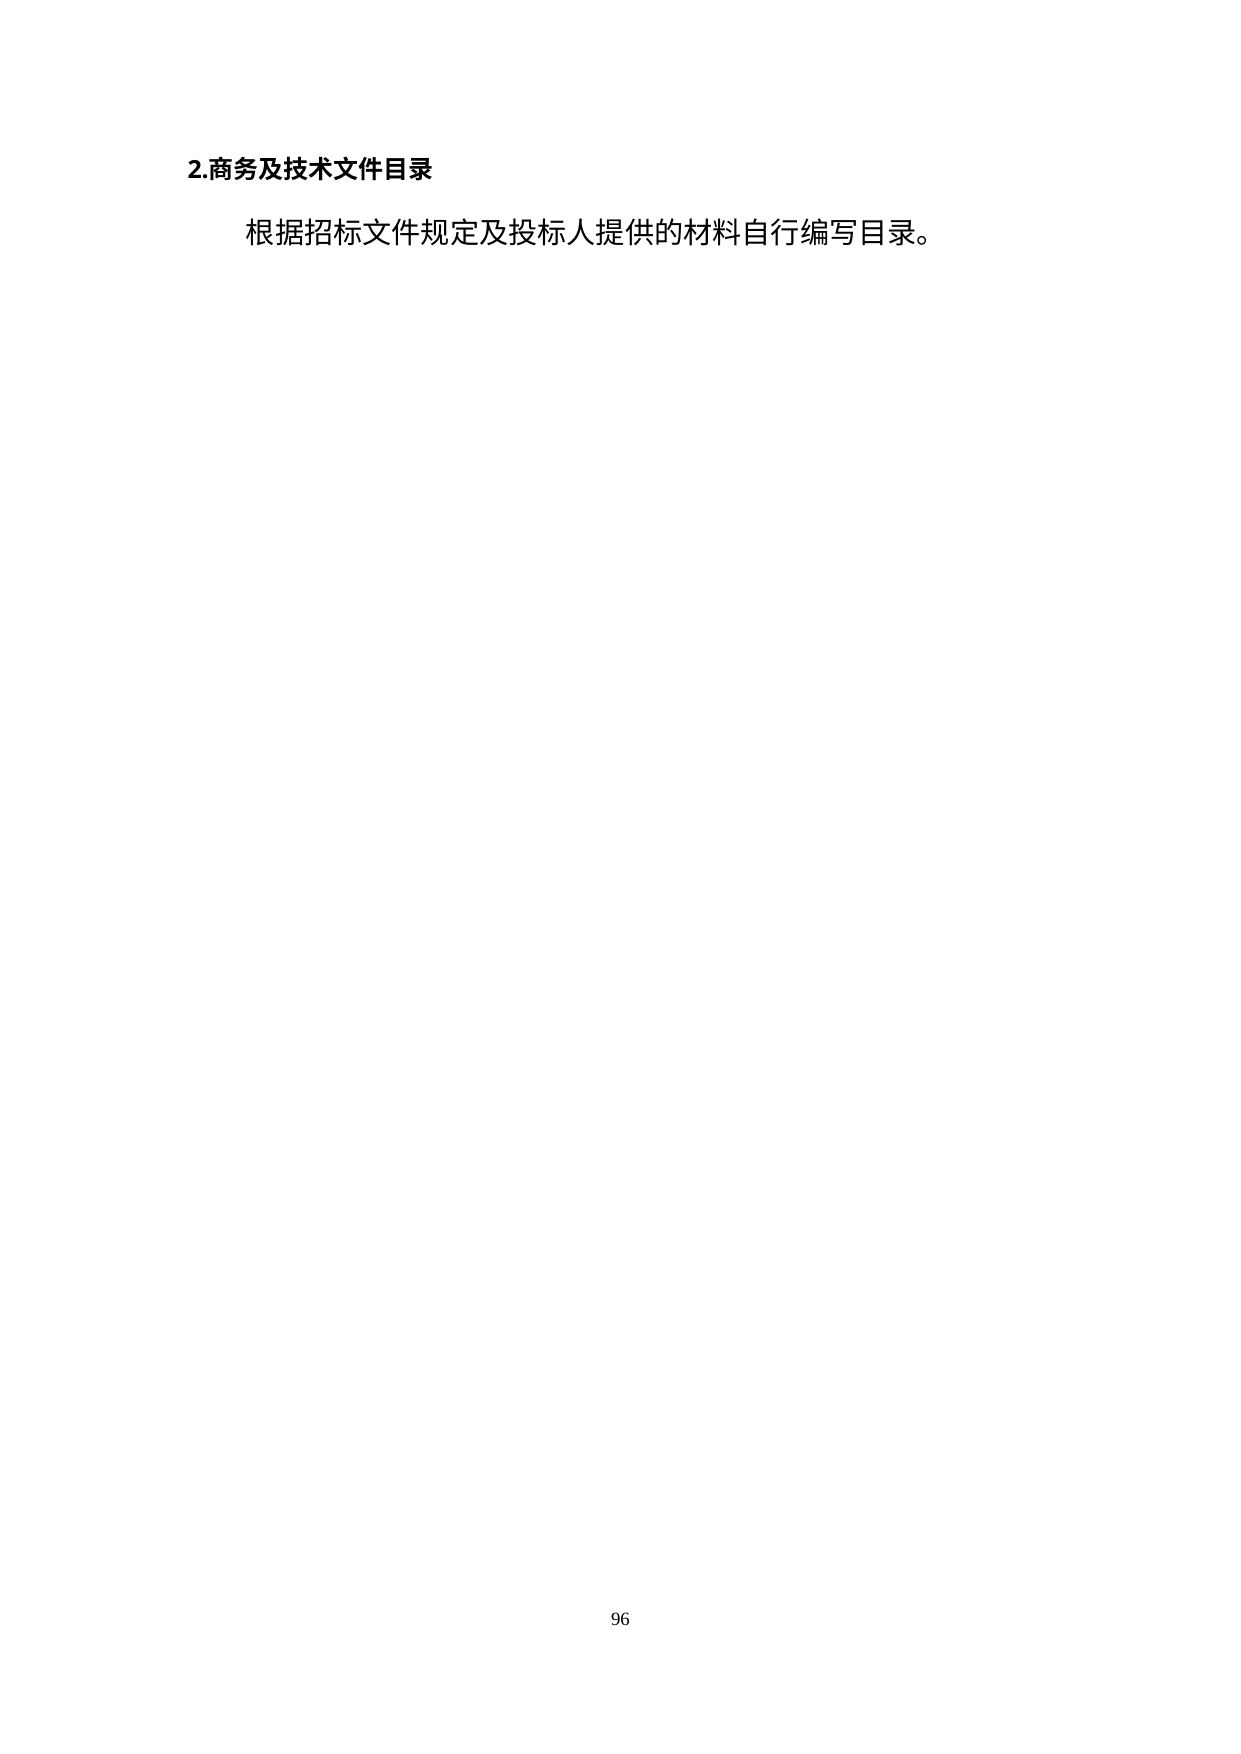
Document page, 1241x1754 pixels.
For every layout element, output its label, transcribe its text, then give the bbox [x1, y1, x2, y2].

text 根据招标文件规定及投标人提供的材料自行编写目录。 [187, 209, 1053, 252]
text 2.商务及技术文件目录 [187, 150, 1053, 186]
